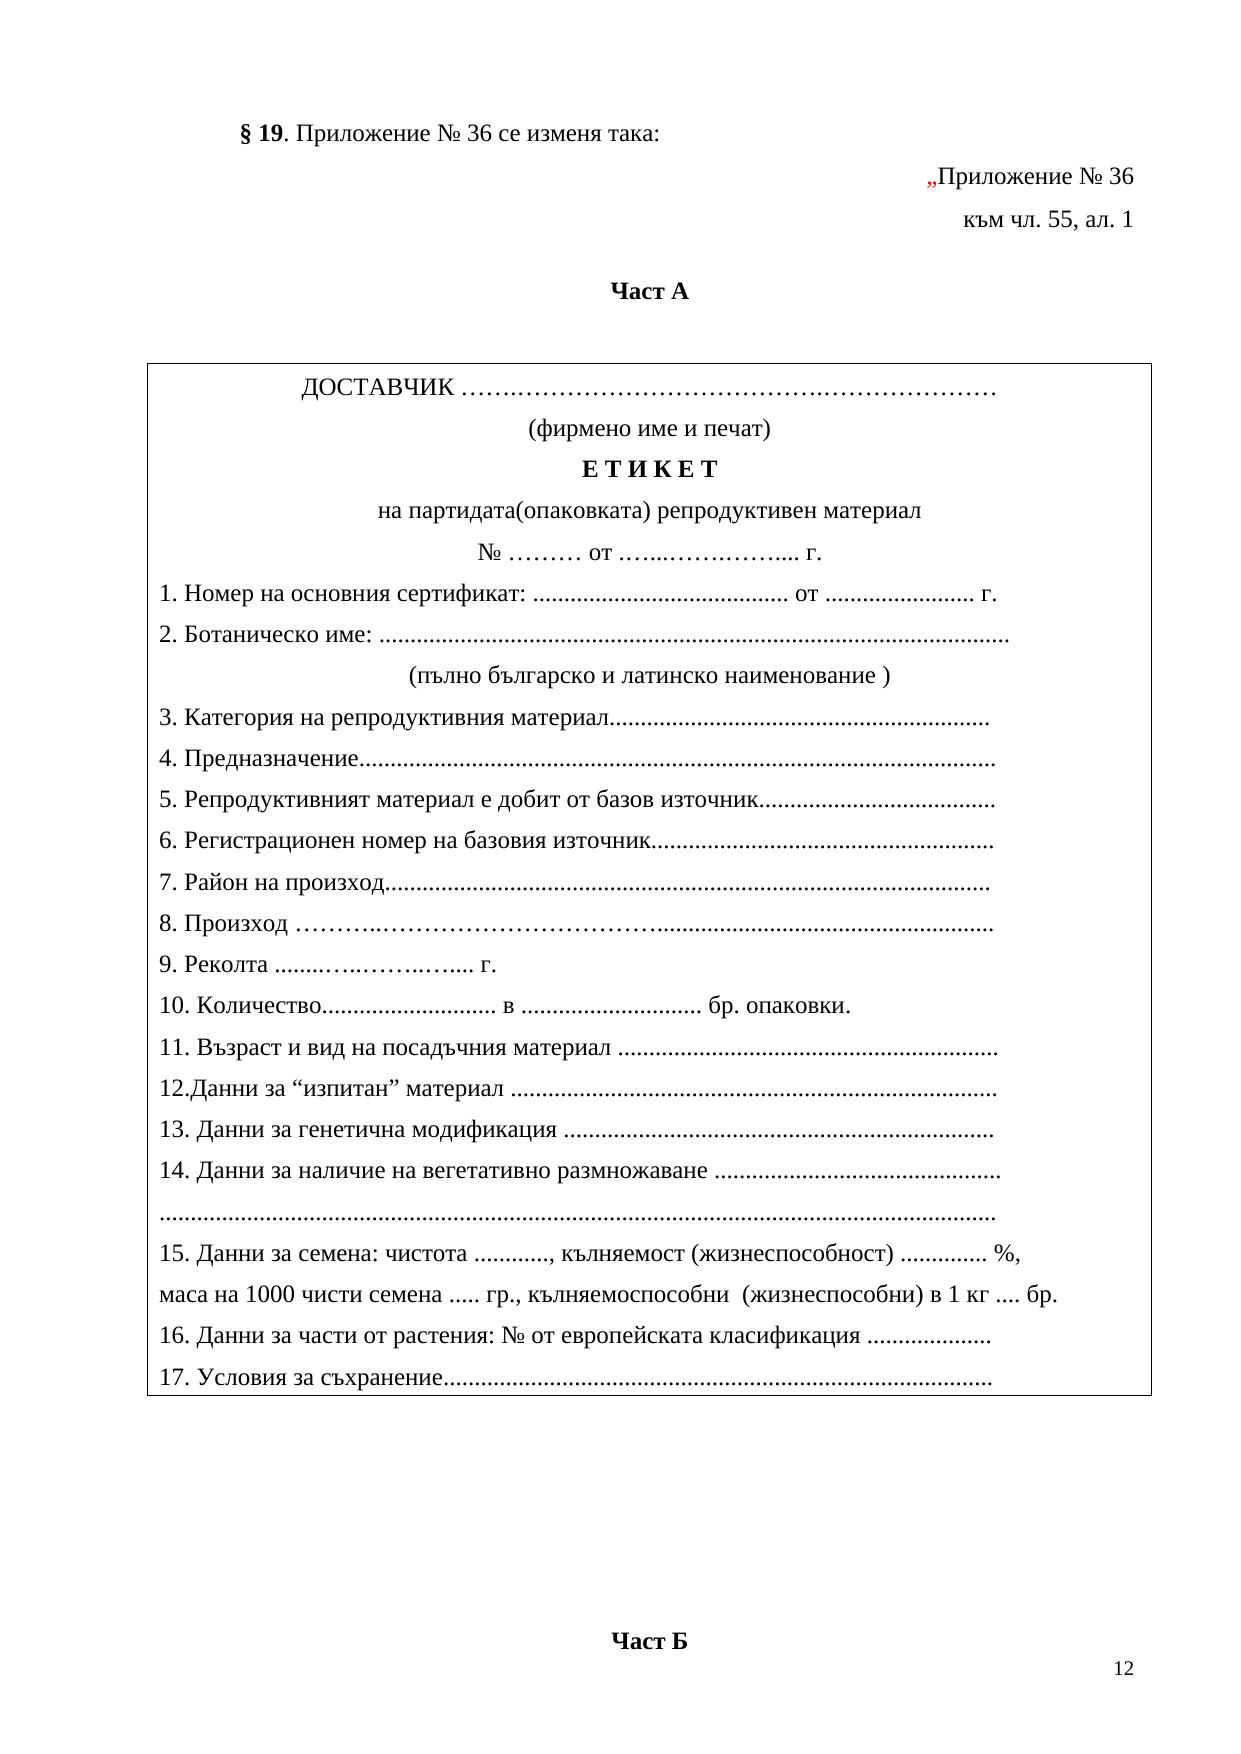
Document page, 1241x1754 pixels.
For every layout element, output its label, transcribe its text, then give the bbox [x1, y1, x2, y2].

table_cell 6. Регистрационен номер на базовия източник....................................................... [148, 817, 1151, 858]
text Част А [165, 276, 1134, 305]
text Част Б [165, 1626, 1134, 1654]
table_cell 3. Категория на репродуктивния материал............................................................. [148, 694, 1151, 735]
table_cell 16. Данни за части от растения: № от европейската класификация .................... [148, 1312, 1151, 1353]
table_cell № ……… от .…...…….…….... г. [148, 529, 1151, 570]
table_cell 5. Репродуктивният материал е добит от базов източник...................................... [148, 776, 1151, 817]
table_cell 13. Данни за генетична модификация ..................................................................... [148, 1106, 1151, 1147]
table_cell Е Т И К Е Т [148, 446, 1151, 487]
table_header ДОСТАВЧИК …….……………………………….………………… [148, 364, 1151, 405]
table_cell 7. Район на произход................................................................................................. [148, 859, 1151, 900]
table_cell 2. Ботаническо име: ..................................................................................................... [148, 611, 1151, 652]
table_cell 14. Данни за наличие на вегетативно размножаване .............................................. [148, 1147, 1151, 1188]
table_cell ...................................................................................................................................... [148, 1189, 1151, 1230]
table_cell 11. Възраст и вид на посадъчния материал ............................................................. [148, 1024, 1151, 1065]
text към чл. 55, ал. 1 [165, 204, 1134, 233]
table_cell на партидата(опаковката) репродуктивен материал [148, 487, 1151, 528]
table_cell 4. Предназначение...................................................................................................... [148, 735, 1151, 776]
table_cell 15. Данни за семена: чистота ............, кълняемост (жизнеспособност) .............. %, [148, 1230, 1151, 1271]
text „Приложение № 36 [165, 161, 1134, 190]
text § 19. Приложение № 36 се изменя така: [165, 118, 1134, 147]
table_cell 9. Реколта ........…..……..….... г. [148, 941, 1151, 982]
table_cell (пълно българско и латинско наименование ) [148, 652, 1151, 693]
table_cell 1. Номер на основния сертификат: ......................................... от ........................ г. [148, 570, 1151, 611]
table_cell маса на 1000 чисти семена ..... гр., кълняемоспособни (жизнеспособни) в .... бр. [148, 1271, 1151, 1312]
table_cell 12.Данни за “изпитан” материал .............................................................................. [148, 1065, 1151, 1106]
table_cell 8. Произход ………..……………………………...................................................... [148, 900, 1151, 941]
table_cell (фирмено име и печат) [148, 405, 1151, 446]
table_cell 10. Количество............................ в ............................. бр. опаковки. [148, 982, 1151, 1023]
table_cell 17. Условия за съхранение........................................................................................ [148, 1354, 1151, 1395]
